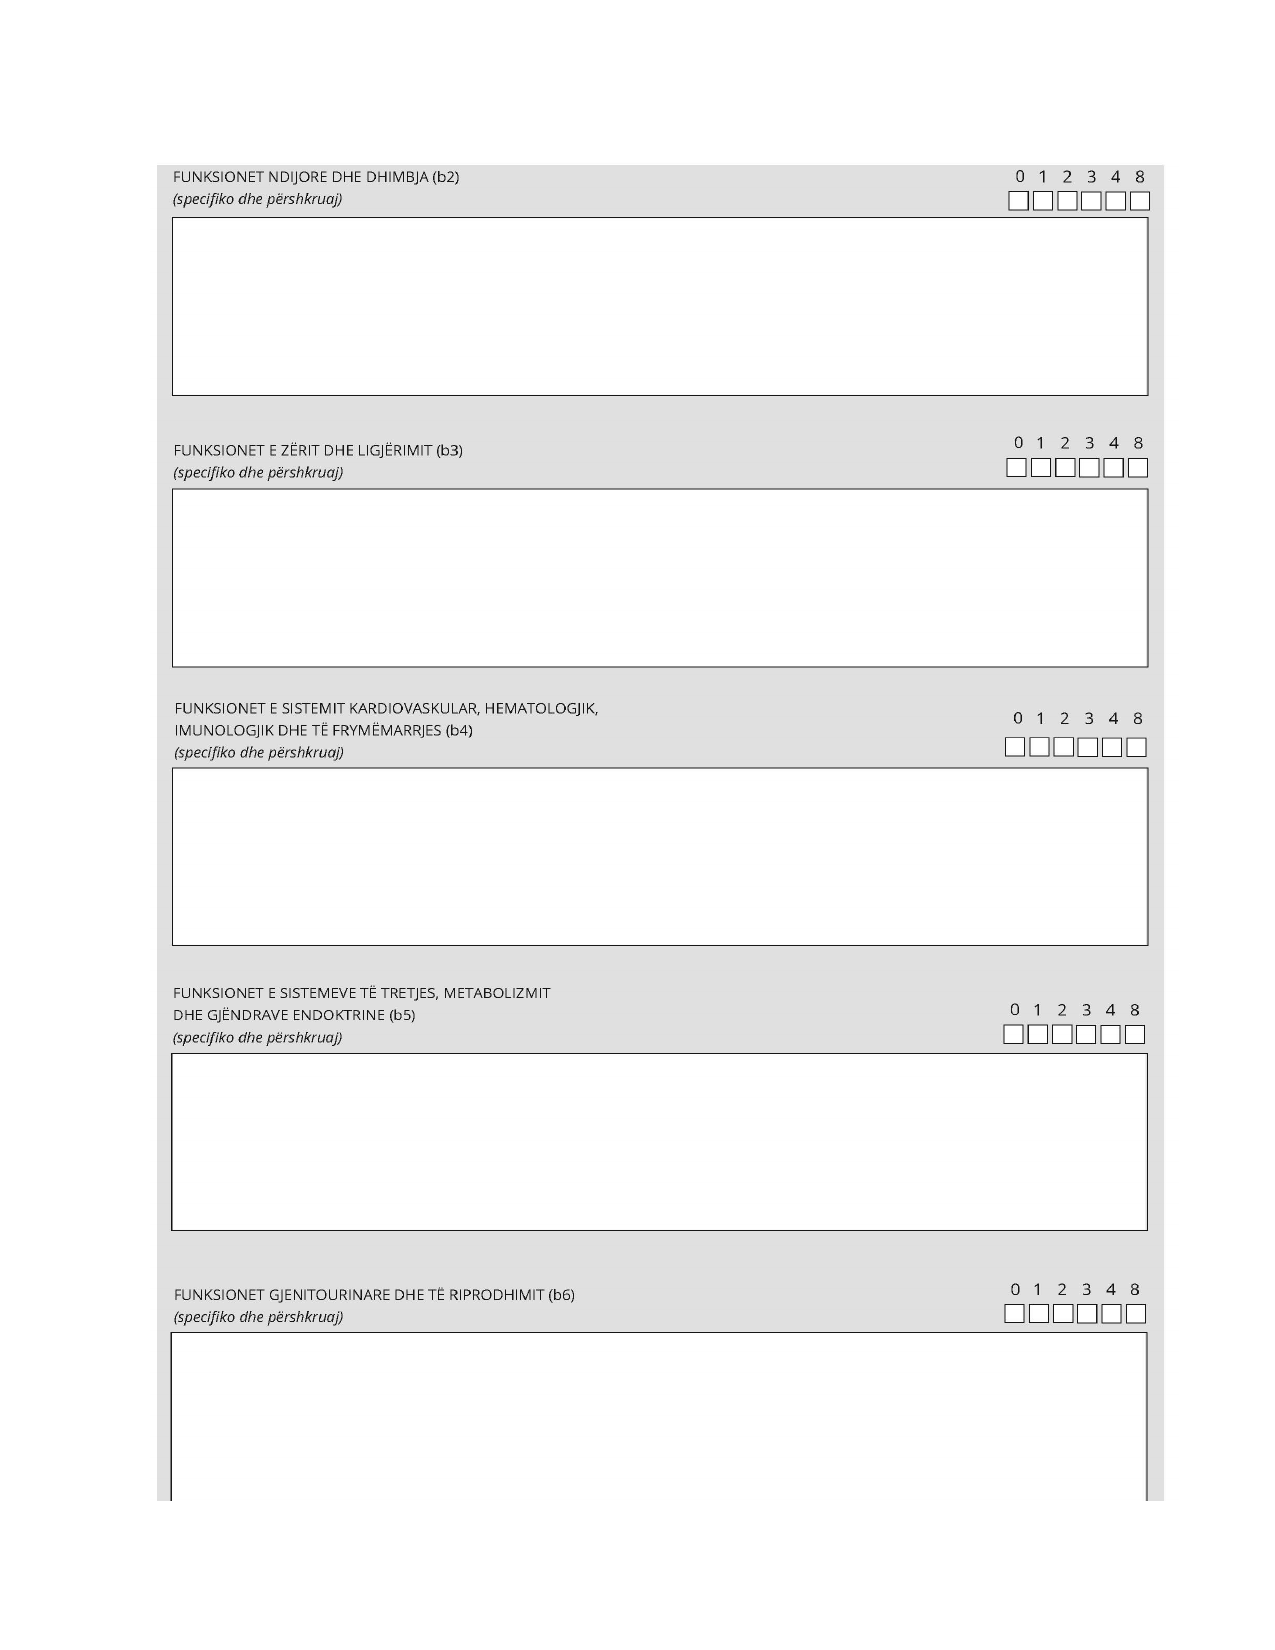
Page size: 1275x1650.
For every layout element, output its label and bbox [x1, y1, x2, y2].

picture [150, 150, 1179, 1501]
